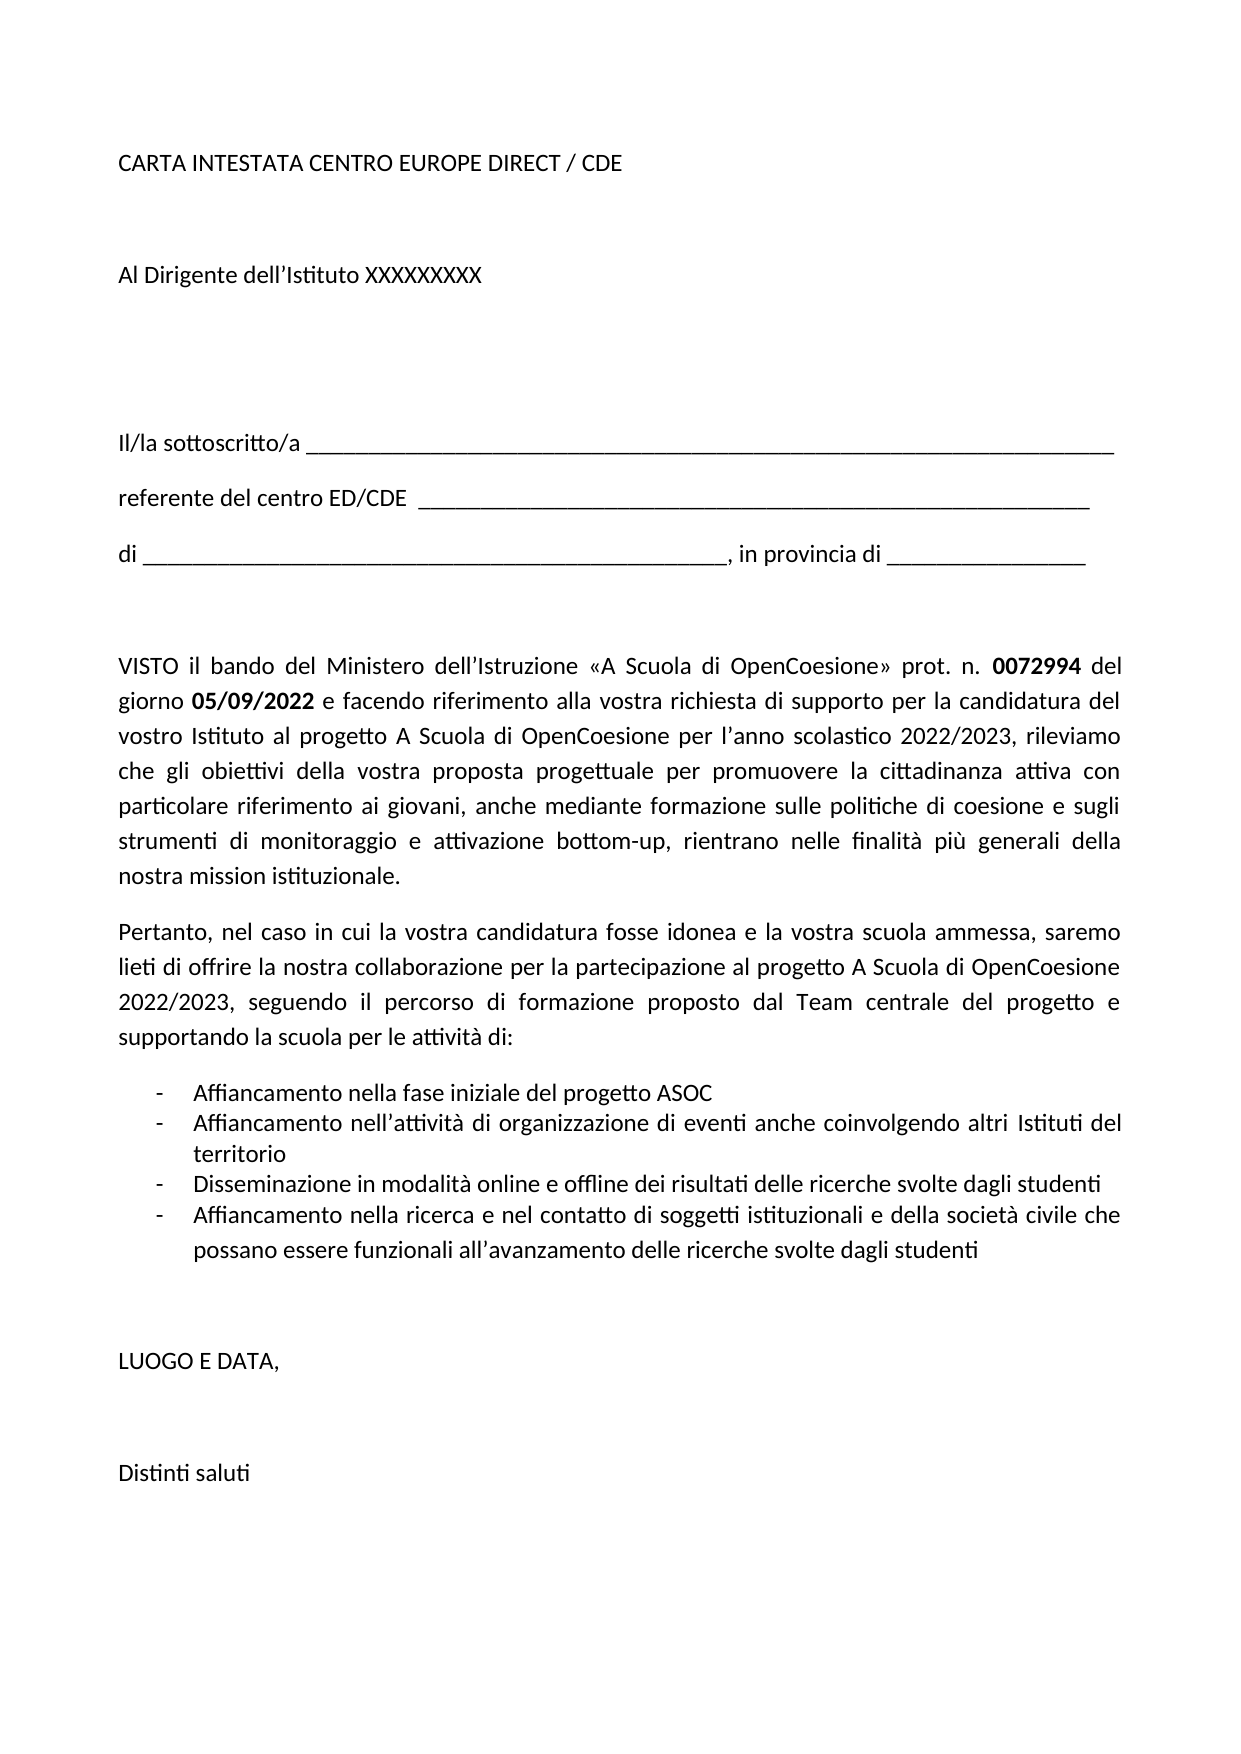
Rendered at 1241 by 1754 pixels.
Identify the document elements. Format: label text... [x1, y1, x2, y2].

list Affiancamento nella ricerca e nel contatto di soggetti istituzionali e della società civile che possano essere funzionali all’avanzamento delle ricerche svolte dagli studenti [156, 1199, 1122, 1264]
text di _______________________________________________, in provincia di ________________ [118, 538, 1122, 569]
text CARTA INTESTATA CENTRO EUROPE DIRECT / CDE [118, 148, 1122, 178]
text VISTO il bando del Ministero dell’Istruzione «A Scuola di OpenCoesione» prot. n. 0072994 del giorno 05/09/2022 e facendo riferimento alla vostra richiesta di supporto per la candidatura del vostro Istituto al progetto A Scuola di OpenCoesione per l’anno scolastico 2022/2023, rileviamo che gli obiettivi della vostra proposta progettuale per promuovere la cittadinanza attiva con particolare riferimento ai giovani, anche mediante formazione sulle politiche di coesione e sugli strumenti di monitoraggio e attivazione bottom-up, rientrano nelle finalità più generali della nostra mission istituzionale. [118, 650, 1122, 891]
text Al Dirigente dell’Istituto XXXXXXXXX [118, 259, 1122, 290]
text Distinti saluti [118, 1457, 1122, 1488]
text referente del centro ED/CDE ______________________________________________________ [118, 483, 1122, 513]
text Il/la sottoscritto/a _________________________________________________________________ [118, 427, 1122, 457]
text Pertanto, nel caso in cui la vostra candidatura fosse idonea e la vostra scuola ammessa, saremo lieti di offrire la nostra collaborazione per la partecipazione al progetto A Scuola di OpenCoesione 2022/2023, seguendo il percorso di formazione proposto dal Team centrale del progetto e supportando la scuola per le attività di: [118, 916, 1122, 1051]
list Affiancamento nella fase iniziale del progetto ASOC [156, 1077, 1122, 1107]
list Disseminazione in modalità online e offline dei risultati delle ricerche svolte dagli studenti [156, 1168, 1122, 1199]
text LUOGO E DATA, [118, 1346, 1122, 1376]
list Affiancamento nell’attività di organizzazione di eventi anche coinvolgendo altri Istituti del territorio [156, 1107, 1122, 1168]
